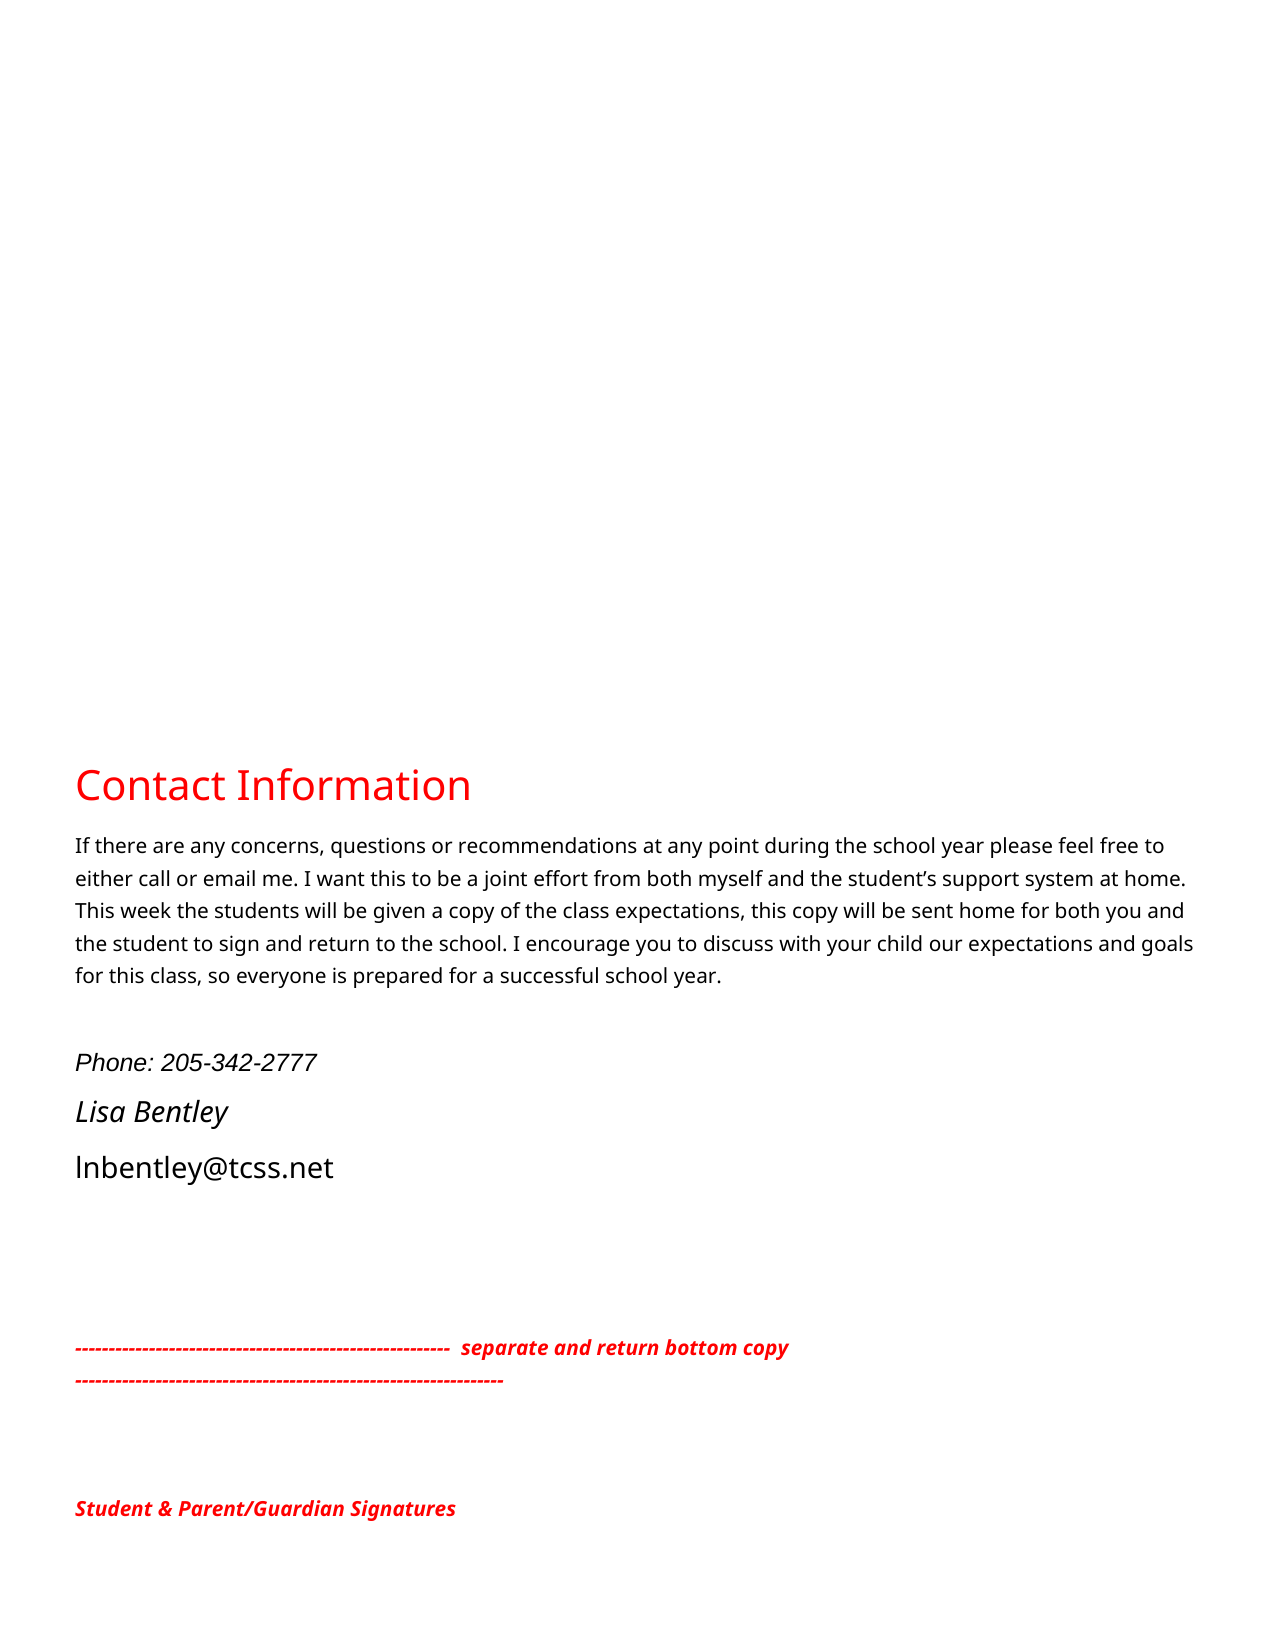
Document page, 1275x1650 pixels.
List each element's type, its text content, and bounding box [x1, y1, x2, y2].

text -------------------------------------------------------- separate and return bottom copy ---------------------------------------------------------------- [75, 1333, 1200, 1394]
text lnbentley@tcss.net [75, 1148, 1200, 1187]
text Contact Information [75, 756, 1200, 812]
text Phone: 205-342-2777 [75, 1048, 1200, 1077]
text If there are any concerns, questions or recommendations at any point during the school year please feel free to either call or email me. I want this to be a joint effort from both myself and the student’s support system at home. This week the students will be given a copy of the class expectations, this copy will be sent home for both you and the student to sign and return to the school. I encourage you to discuss with your child our expectations and goals for this class, so everyone is prepared for a successful school year. [75, 831, 1200, 990]
text Lisa Bentley [75, 1092, 1200, 1131]
text Student & Parent/Guardian Signatures [75, 1494, 1200, 1523]
